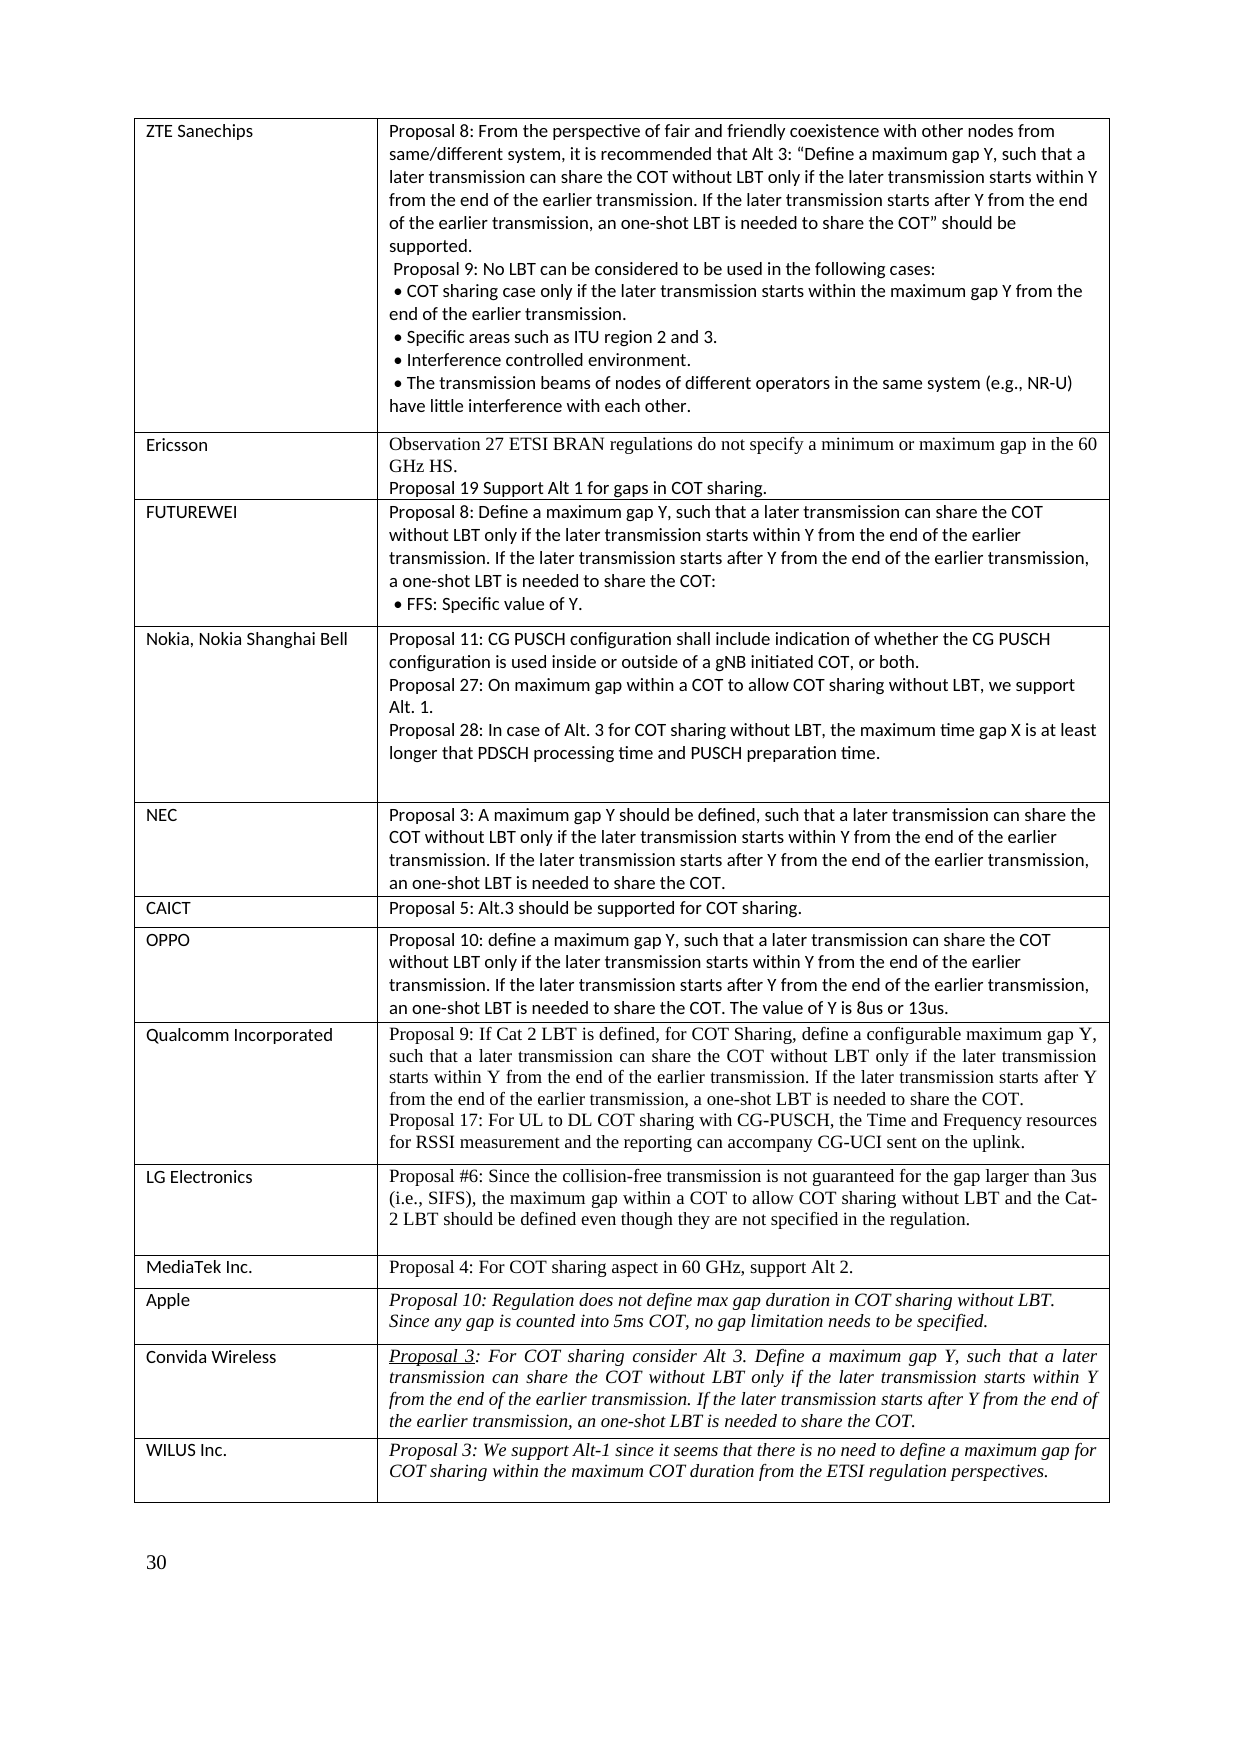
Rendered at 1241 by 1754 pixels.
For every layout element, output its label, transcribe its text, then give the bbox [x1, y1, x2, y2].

table_cell Proposal 5: Alt.3 should be supported for COT sharing. [378, 897, 1109, 927]
table_cell Convida Wireless [135, 1345, 377, 1437]
table_cell LG Electronics [135, 1165, 377, 1255]
table_cell Proposal #6: Since the collision-free transmission is not guaranteed for the gap larger than 3us (i.e., SIFS), the maximum gap within a COT to allow COT sharing without LBT and the Cat-2 LBT should be defined even though they are not specified in the regulation. [378, 1165, 1109, 1255]
table_cell ZTE Sanechips [135, 119, 377, 432]
table_cell Proposal 4: For COT sharing aspect in 60 GHz, support Alt 2. [378, 1256, 1109, 1287]
table_cell FUTUREWEI [135, 500, 377, 626]
table_cell Proposal 10: Regulation does not define max gap duration in COT sharing without LBT. Since any gap is counted into 5ms COT, no gap limitation needs to be specified. [378, 1289, 1109, 1344]
table_cell CAICT [135, 897, 377, 927]
table_cell Proposal 3: A maximum gap Y should be defined, such that a later transmission can share the COT without LBT only if the later transmission starts within Y from the end of the earlier transmission. If the later transmission starts after Y from the end of the earlier transmission, an one-shot LBT is needed to share the COT. [378, 803, 1109, 896]
table_cell WILUS Inc. [135, 1439, 377, 1502]
table_cell Proposal 11: CG PUSCH configuration shall include indication of whether the CG PUSCH configuration is used inside or outside of a gNB initiated COT, or both. Proposal 27: On maximum gap within a COT to allow COT sharing without LBT, we support Alt. 1. Proposal 28: In case of Alt. 3 for COT sharing without LBT, the maximum time gap X is at least longer that PDSCH processing time and PUSCH preparation time. [378, 627, 1109, 802]
table_cell Proposal 9: If Cat 2 LBT is defined, for COT Sharing, define a configurable maximum gap Y, such that a later transmission can share the COT without LBT only if the later transmission starts within Y from the end of the earlier transmission. If the later transmission starts after Y from the end of the earlier transmission, a one-shot LBT is needed to share the COT. Proposal 17: For UL to DL COT sharing with CG-PUSCH, the Time and Frequency resources for RSSI measurement and the reporting can accompany CG-UCI sent on the uplink. [378, 1023, 1109, 1164]
table_cell Nokia, Nokia Shanghai Bell [135, 627, 377, 802]
table_cell OPPO [135, 928, 377, 1022]
table_cell NEC [135, 803, 377, 896]
table_cell MediaTek Inc. [135, 1256, 377, 1287]
table_cell Proposal 8: Define a maximum gap Y, such that a later transmission can share the COT without LBT only if the later transmission starts within Y from the end of the earlier transmission. If the later transmission starts after Y from the end of the earlier transmission, a one-shot LBT is needed to share the COT: • FFS: Specific value of Y. [378, 500, 1109, 626]
table_cell Proposal 8: From the perspective of fair and friendly coexistence with other nodes from same/different system, it is recommended that Alt 3: “Define a maximum gap Y, such that a later transmission can share the COT without LBT only if the later transmission starts within Y from the end of the earlier transmission. If the later transmission starts after Y from the end of the earlier transmission, an one-shot LBT is needed to share the COT” should be supported. Proposal 9: No LBT can be considered to be used in the following cases: • COT sharing case only if the later transmission starts within the maximum gap Y from the end of the earlier transmission. • Specific areas such as ITU region 2 and 3. • Interference controlled environment. • The transmission beams of nodes of different operators in the same system (e.g., NR-U) have little interference with each other. [378, 119, 1109, 432]
table_cell Qualcomm Incorporated [135, 1023, 377, 1164]
table_cell Proposal 3: We support Alt-1 since it seems that there is no need to define a maximum gap for COT sharing within the maximum COT duration from the ETSI regulation perspectives. [378, 1439, 1109, 1502]
table_cell Observation 27 ETSI BRAN regulations do not specify a minimum or maximum gap in the 60 GHz HS. Proposal 19 Support Alt 1 for gaps in COT sharing. [378, 433, 1109, 499]
table_cell Ericsson [135, 433, 377, 499]
table_cell Apple [135, 1289, 377, 1344]
table_cell Proposal 10: define a maximum gap Y, such that a later transmission can share the COT without LBT only if the later transmission starts within Y from the end of the earlier transmission. If the later transmission starts after Y from the end of the earlier transmission, an one-shot LBT is needed to share the COT. The value of Y is 8us or 13us. [378, 928, 1109, 1022]
table_cell Proposal 3: For COT sharing consider Alt 3. Define a maximum gap Y, such that a later transmission can share the COT without LBT only if the later transmission starts within Y from the end of the earlier transmission. If the later transmission starts after Y from the end of the earlier transmission, an one-shot LBT is needed to share the COT. [378, 1345, 1109, 1437]
